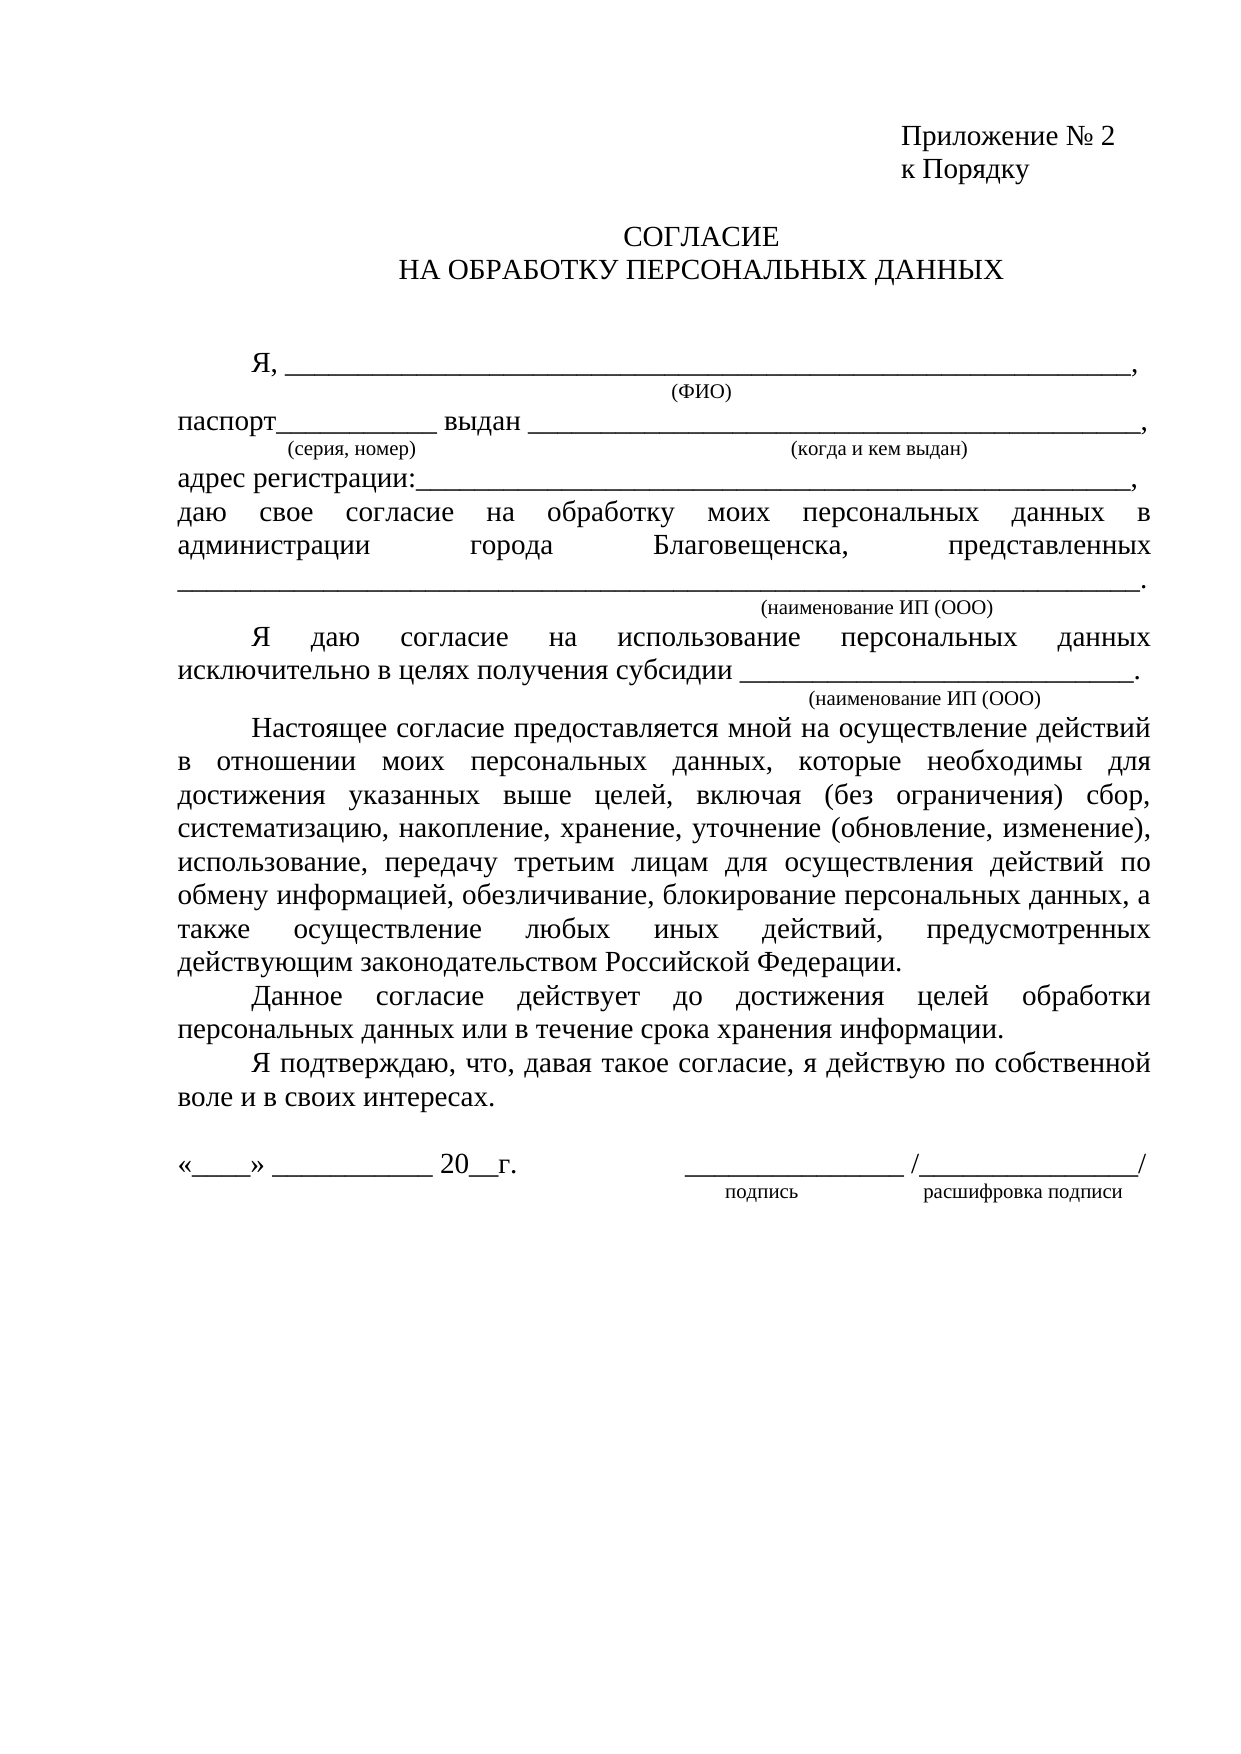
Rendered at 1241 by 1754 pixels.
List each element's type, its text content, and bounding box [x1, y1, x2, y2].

text (ФИО) [177, 379, 1152, 403]
text Я, __________________________________________________________, [177, 345, 1152, 379]
text Я даю согласие на использование персональных данных исключительно в целях получения субсидии ___________________________. [177, 619, 1152, 686]
text (серия, номер) (когда и кем выдан) [177, 436, 1152, 460]
text (наименование ИП (ООО) [177, 594, 1152, 619]
text (наименование ИП (ООО) [177, 686, 1152, 710]
text адрес регистрации:_________________________________________________, [177, 460, 1152, 494]
text подпись расшифровка подписи [177, 1179, 1152, 1203]
text даю свое согласие на обработку моих персональных данных в администрации города Благовещенска, представленных __________________________________________________________________. [177, 494, 1152, 594]
text к Порядку [177, 152, 1152, 185]
text НА ОБРАБОТКУ ПЕРСОНАЛЬНЫХ ДАННЫХ [177, 252, 1152, 286]
text паспорт___________ выдан __________________________________________, [177, 403, 1152, 436]
text Настоящее согласие предоставляется мной на осуществление действий в отношении моих персональных данных, которые необходимы для достижения указанных выше целей, включая (без ограничения) сбор, систематизацию, накопление, хранение, уточнение (обновление, изменение), использование, передачу третьим лицам для осуществления действий по обмену информацией, обезличивание, блокирование персональных данных, а также осуществление любых иных действий, предусмотренных действующим законодательством Российской Федерации. [177, 710, 1152, 978]
text Приложение № 2 [177, 118, 1152, 152]
text «____» ___________ 20__г. _______________ /_______________/ [177, 1146, 1152, 1179]
text Данное согласие действует до достижения целей обработки персональных данных или в течение срока хранения информации. [177, 978, 1152, 1045]
text СОГЛАСИЕ [177, 219, 1152, 252]
text Я подтверждаю, что, давая такое согласие, я действую по собственной воле и в своих интересах. [177, 1045, 1152, 1112]
